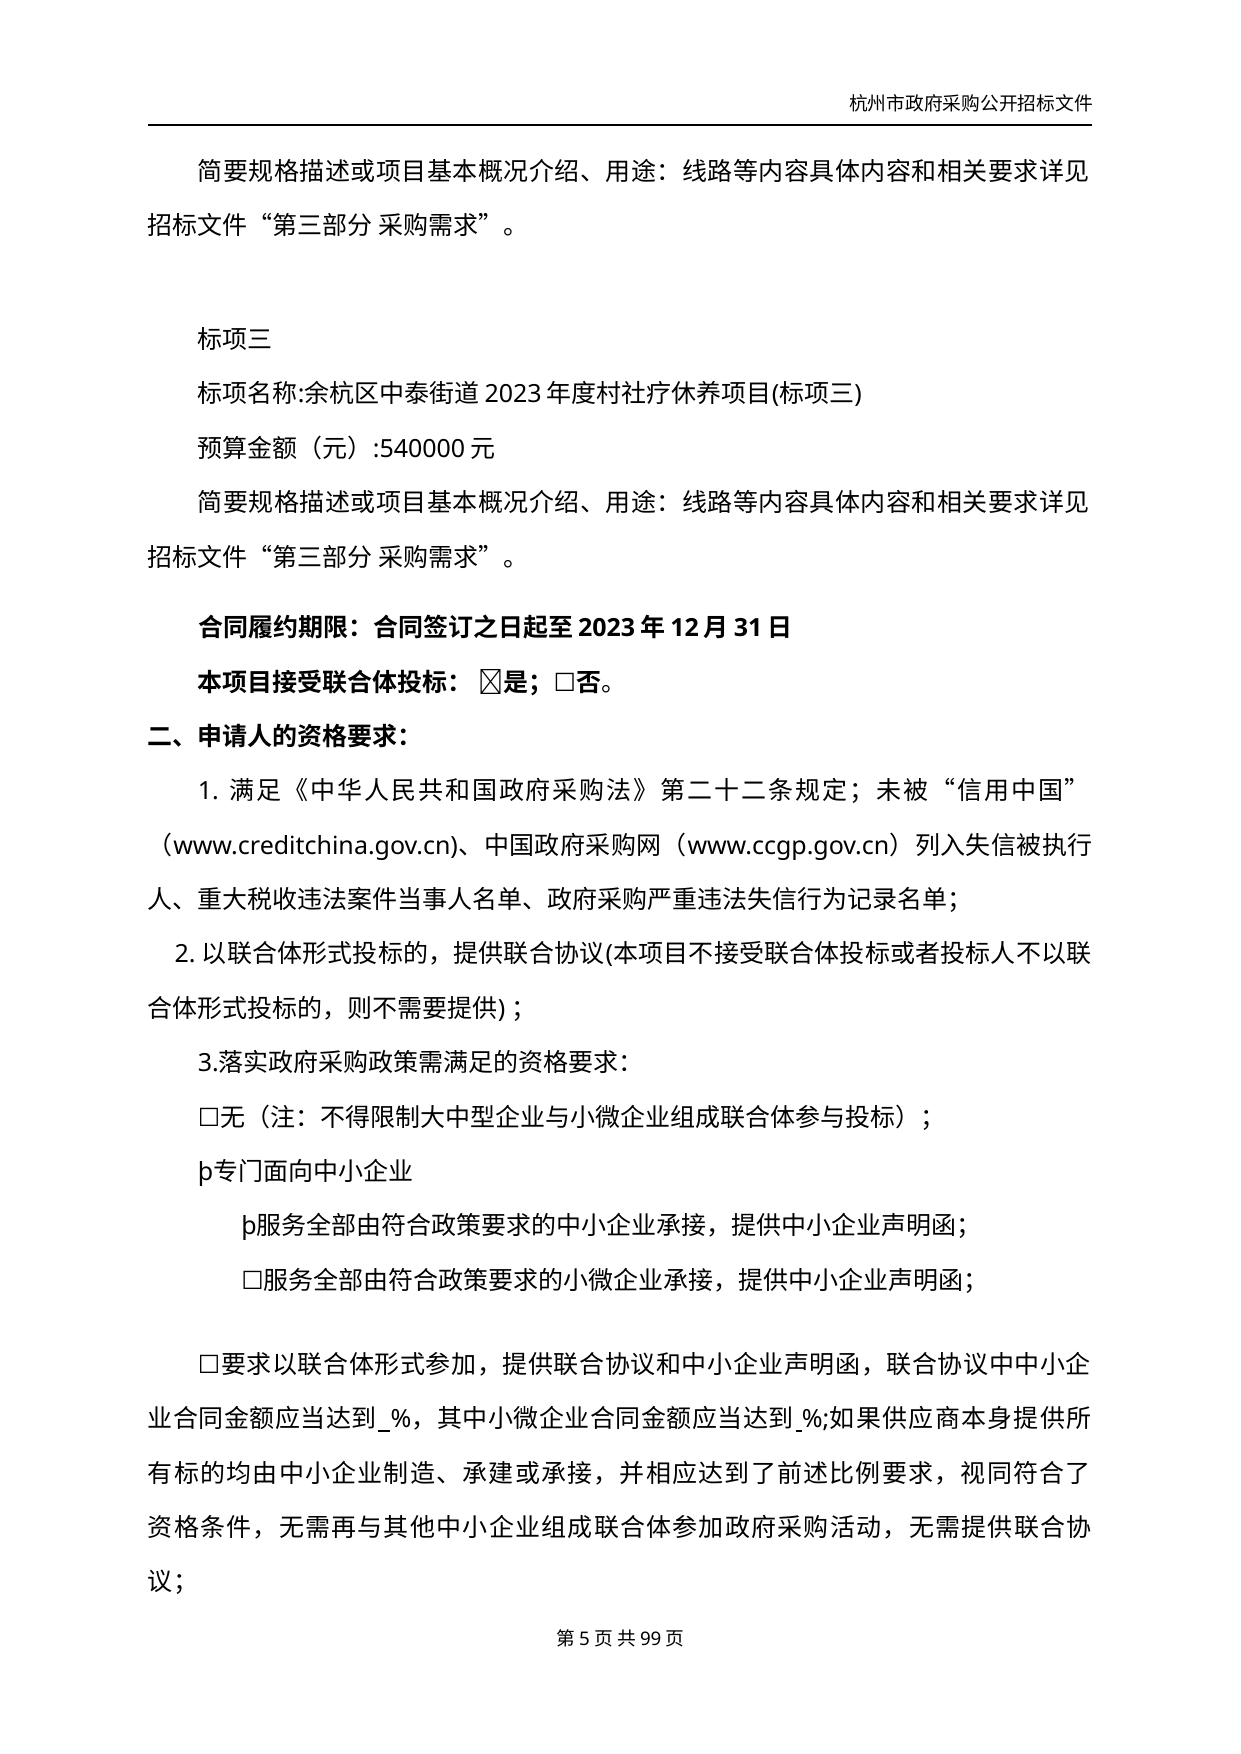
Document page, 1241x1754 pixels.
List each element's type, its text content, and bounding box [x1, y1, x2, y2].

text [148, 483, 1092, 573]
text 要求以联合体形式参加，提供联合协议和中小企业声明函，联合协议中中小企业合同金额应当达到 %，其中小微企业合同金额应当达到 %;如果供应商本身提供所有标的均由中小企业制造、承建或承接，并相应达到了前述比例要求，视同符合了资格条件，无需再与其他中小企业组成联合体参加政府采购活动，无需提供联合协议； [148, 1344, 1092, 1598]
text 预算金额（元）:540000元 [148, 428, 1092, 464]
text 服务全部由符合政策要求的中小企业承接，提供中小企业声明函； [148, 1206, 1092, 1242]
text 专门面向中小企业 [148, 1151, 1092, 1188]
text 标项名称:余杭区中泰街道2023年度村社疗休养项目(标项三) [148, 374, 1092, 410]
text 合同履约期限：合同签订之日起至2023年12月31日 [148, 608, 1092, 644]
text 标项三 [148, 319, 1092, 356]
text 二、申请人的资格要求： [148, 716, 1092, 753]
text 1. 满足《中华人民共和国政府采购法》第二十二条规定；未被“信用中国”（www.creditchina.gov.cn)、中国政府采购网（www.ccgp.gov.cn）列入失信被执行人、重大税收违法案件当事人名单、政府采购严重违法失信行为记录名单； [148, 771, 1092, 916]
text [148, 151, 1092, 242]
text 2. 以联合体形式投标的，提供联合协议(本项目不接受联合体投标或者投标人不以联合体形式投标的，则不需要提供) ； [148, 934, 1092, 1024]
text 本项目接受联合体投标： 是；否。 [148, 662, 1092, 698]
text 3.落实政府采购政策需满足的资格要求： [148, 1043, 1092, 1079]
text 服务全部由符合政策要求的小微企业承接，提供中小企业声明函； [148, 1260, 1092, 1296]
text 无（注：不得限制大中型企业与小微企业组成联合体参与投标）； [148, 1097, 1092, 1133]
